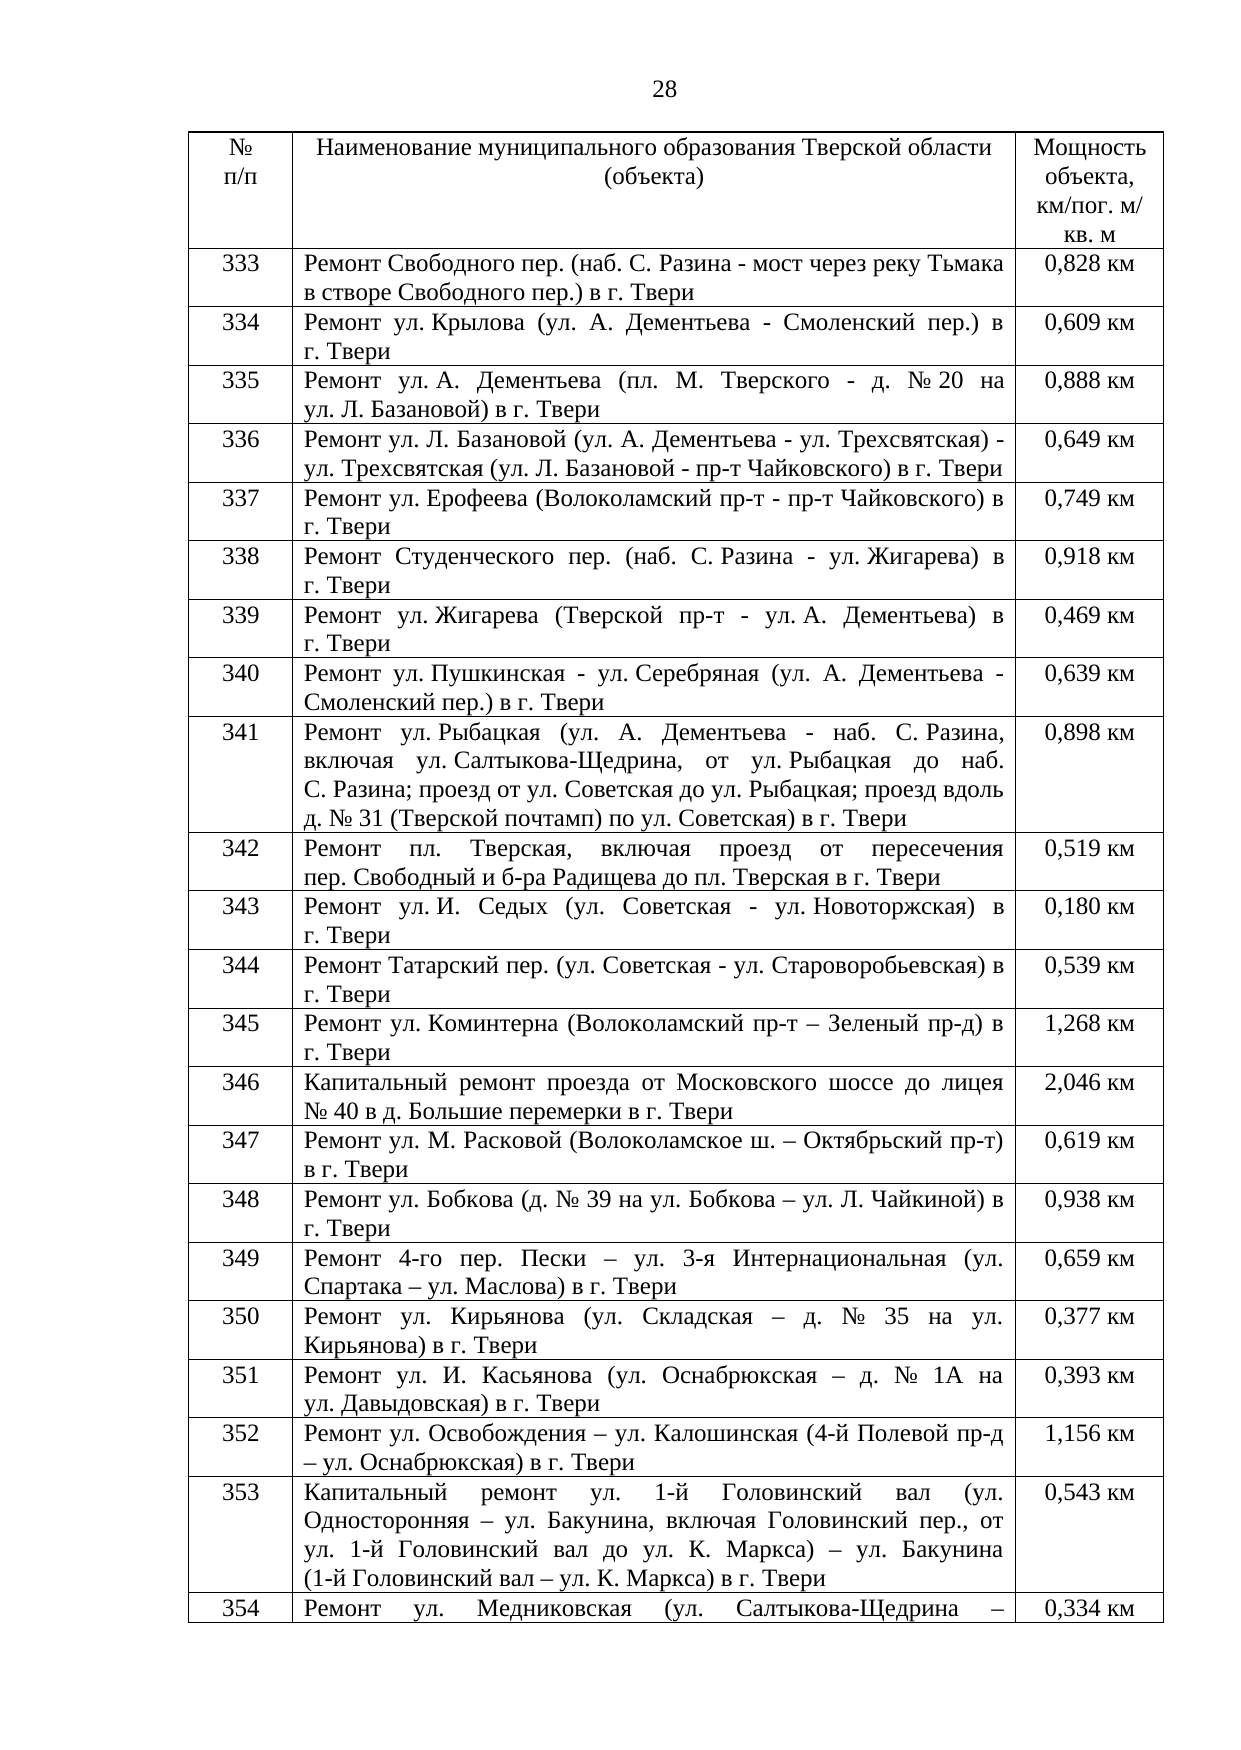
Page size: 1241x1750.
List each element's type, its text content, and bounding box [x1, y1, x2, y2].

table_cell 1,268 км [1016, 1009, 1163, 1066]
table_cell Ремонт ул. Освобождения – ул. Калошинская (4-й Полевой пр-д – ул. Оснабрюкская) в г. Твери [293, 1418, 1015, 1476]
table_cell 340 [189, 658, 292, 716]
table_cell 1,156 км [1016, 1418, 1163, 1476]
table_cell 345 [189, 1009, 292, 1066]
table_cell 0,393 км [1016, 1360, 1163, 1417]
table_cell Ремонт ул. Коминтерна (Волоколамский пр-т – Зеленый пр-д) в г. Твери [293, 1009, 1015, 1066]
table_cell 347 [189, 1126, 292, 1183]
table_cell 0,918 км [1016, 541, 1163, 599]
table_cell Ремонт пл. Тверская, включая проезд от пересечения пер. Свободный и б-ра Радищева до пл. Тверская в г. Твери [293, 833, 1015, 890]
table_cell 0,334 км [1016, 1593, 1163, 1622]
table_cell 342 [189, 833, 292, 890]
table_cell Ремонт ул. Жигарева (Тверской пр-т - ул. А. Дементьева) в г. Твери [293, 600, 1015, 657]
table_cell Ремонт ул. Пушкинская - ул. Серебряная (ул. А. Дементьева - Смоленский пер.) в г. Твери [293, 658, 1015, 716]
table_cell 349 [189, 1243, 292, 1300]
table_cell Капитальный ремонт ул. 1-й Головинский вал (ул. Односторонняя – ул. Бакунина, включая Головинский пер., от ул. 1-й Головинский вал до ул. К. Маркса) – ул. Бакунина (1-й Головинский вал – ул. К. Маркса) в г. Твери [293, 1477, 1015, 1592]
table_cell 334 [189, 307, 292, 364]
table_header Мощность объекта, км/пог. м/ кв. м [1016, 133, 1163, 247]
table_cell 0,619 км [1016, 1126, 1163, 1183]
table_cell Ремонт ул. А. Дементьева (пл. М. Тверского - д. № 20 на ул. Л. Базановой) в г. Твери [293, 366, 1015, 423]
table_cell 0,539 км [1016, 950, 1163, 1007]
table_cell 0,749 км [1016, 483, 1163, 540]
table_cell 354 [189, 1593, 292, 1622]
table_cell Ремонт ул. Крылова (ул. А. Дементьева - Смоленский пер.) в г. Твери [293, 307, 1015, 364]
table_cell 0,543 км [1016, 1477, 1163, 1592]
table_cell Ремонт Свободного пер. (наб. С. Разина - мост через реку Тьмака в створе Свободного пер.) в г. Твери [293, 249, 1015, 306]
table_cell 346 [189, 1067, 292, 1124]
table_cell 333 [189, 249, 292, 306]
table_cell 335 [189, 366, 292, 423]
table_cell Капитальный ремонт проезда от Московского шоссе до лицея № 40 в д. Большие перемерки в г. Твери [293, 1067, 1015, 1124]
table_cell 0,519 км [1016, 833, 1163, 890]
table_cell Ремонт ул. И. Касьянова (ул. Оснабрюкская – д. № 1А на ул. Давыдовская) в г. Твери [293, 1360, 1015, 1417]
table_cell 351 [189, 1360, 292, 1417]
table_cell 338 [189, 541, 292, 599]
table_cell 341 [189, 717, 292, 832]
table_cell Ремонт ул. Ерофеева (Волоколамский пр-т - пр-т Чайковского) в г. Твери [293, 483, 1015, 540]
table_cell 337 [189, 483, 292, 540]
table_cell 2,046 км [1016, 1067, 1163, 1124]
table_cell 0,649 км [1016, 424, 1163, 482]
table_cell Ремонт ул. Бобкова (д. № 39 на ул. Бобкова – ул. Л. Чайкиной) в г. Твери [293, 1184, 1015, 1242]
table_cell 339 [189, 600, 292, 657]
table_cell 0,898 км [1016, 717, 1163, 832]
table_header № п/п [189, 133, 292, 247]
table_cell 0,888 км [1016, 366, 1163, 423]
table_cell 348 [189, 1184, 292, 1242]
table_cell Ремонт 4-го пер. Пески – ул. 3-я Интернациональная (ул. Спартака – ул. Маслова) в г. Твери [293, 1243, 1015, 1300]
table_cell Ремонт ул. М. Расковой (Волоколамское ш. – Октябрьский пр-т) в г. Твери [293, 1126, 1015, 1183]
table_cell 0,659 км [1016, 1243, 1163, 1300]
table_cell 350 [189, 1301, 292, 1359]
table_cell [293, 1593, 1015, 1622]
table_cell Ремонт ул. Л. Базановой (ул. А. Дементьева - ул. Трехсвятская) - ул. Трехсвятская (ул. Л. Базановой - пр-т Чайковского) в г. Твери [293, 424, 1015, 482]
table_cell 344 [189, 950, 292, 1007]
table_cell 0,609 км [1016, 307, 1163, 364]
table_cell 353 [189, 1477, 292, 1592]
table_cell 343 [189, 891, 292, 949]
table_cell 0,377 км [1016, 1301, 1163, 1359]
table_cell 0,828 км [1016, 249, 1163, 306]
table_cell 0,180 км [1016, 891, 1163, 949]
table_cell 0,639 км [1016, 658, 1163, 716]
table_cell Ремонт Студенческого пер. (наб. С. Разина - ул. Жигарева) в г. Твери [293, 541, 1015, 599]
table_cell Ремонт ул. Рыбацкая (ул. А. Дементьева - наб. С. Разина, включая ул. Салтыкова-Щедрина, от ул. Рыбацкая до наб. С. Разина; проезд от ул. Советская до ул. Рыбацкая; проезд вдоль д. № 31 (Тверской почтамп) по ул. Советская) в г. Твери [293, 717, 1015, 832]
table_cell 336 [189, 424, 292, 482]
table_cell 0,469 км [1016, 600, 1163, 657]
table_cell 352 [189, 1418, 292, 1476]
table_header Наименование муниципального образования Тверской области (объекта) [293, 133, 1015, 247]
table_cell Ремонт ул. Кирьянова (ул. Складская – д. № 35 на ул. Кирьянова) в г. Твери [293, 1301, 1015, 1359]
table_cell 0,938 км [1016, 1184, 1163, 1242]
table_cell Ремонт Татарский пер. (ул. Советская - ул. Староворобьевская) в г. Твери [293, 950, 1015, 1007]
table_cell Ремонт ул. И. Седых (ул. Советская - ул. Новоторжская) в г. Твери [293, 891, 1015, 949]
